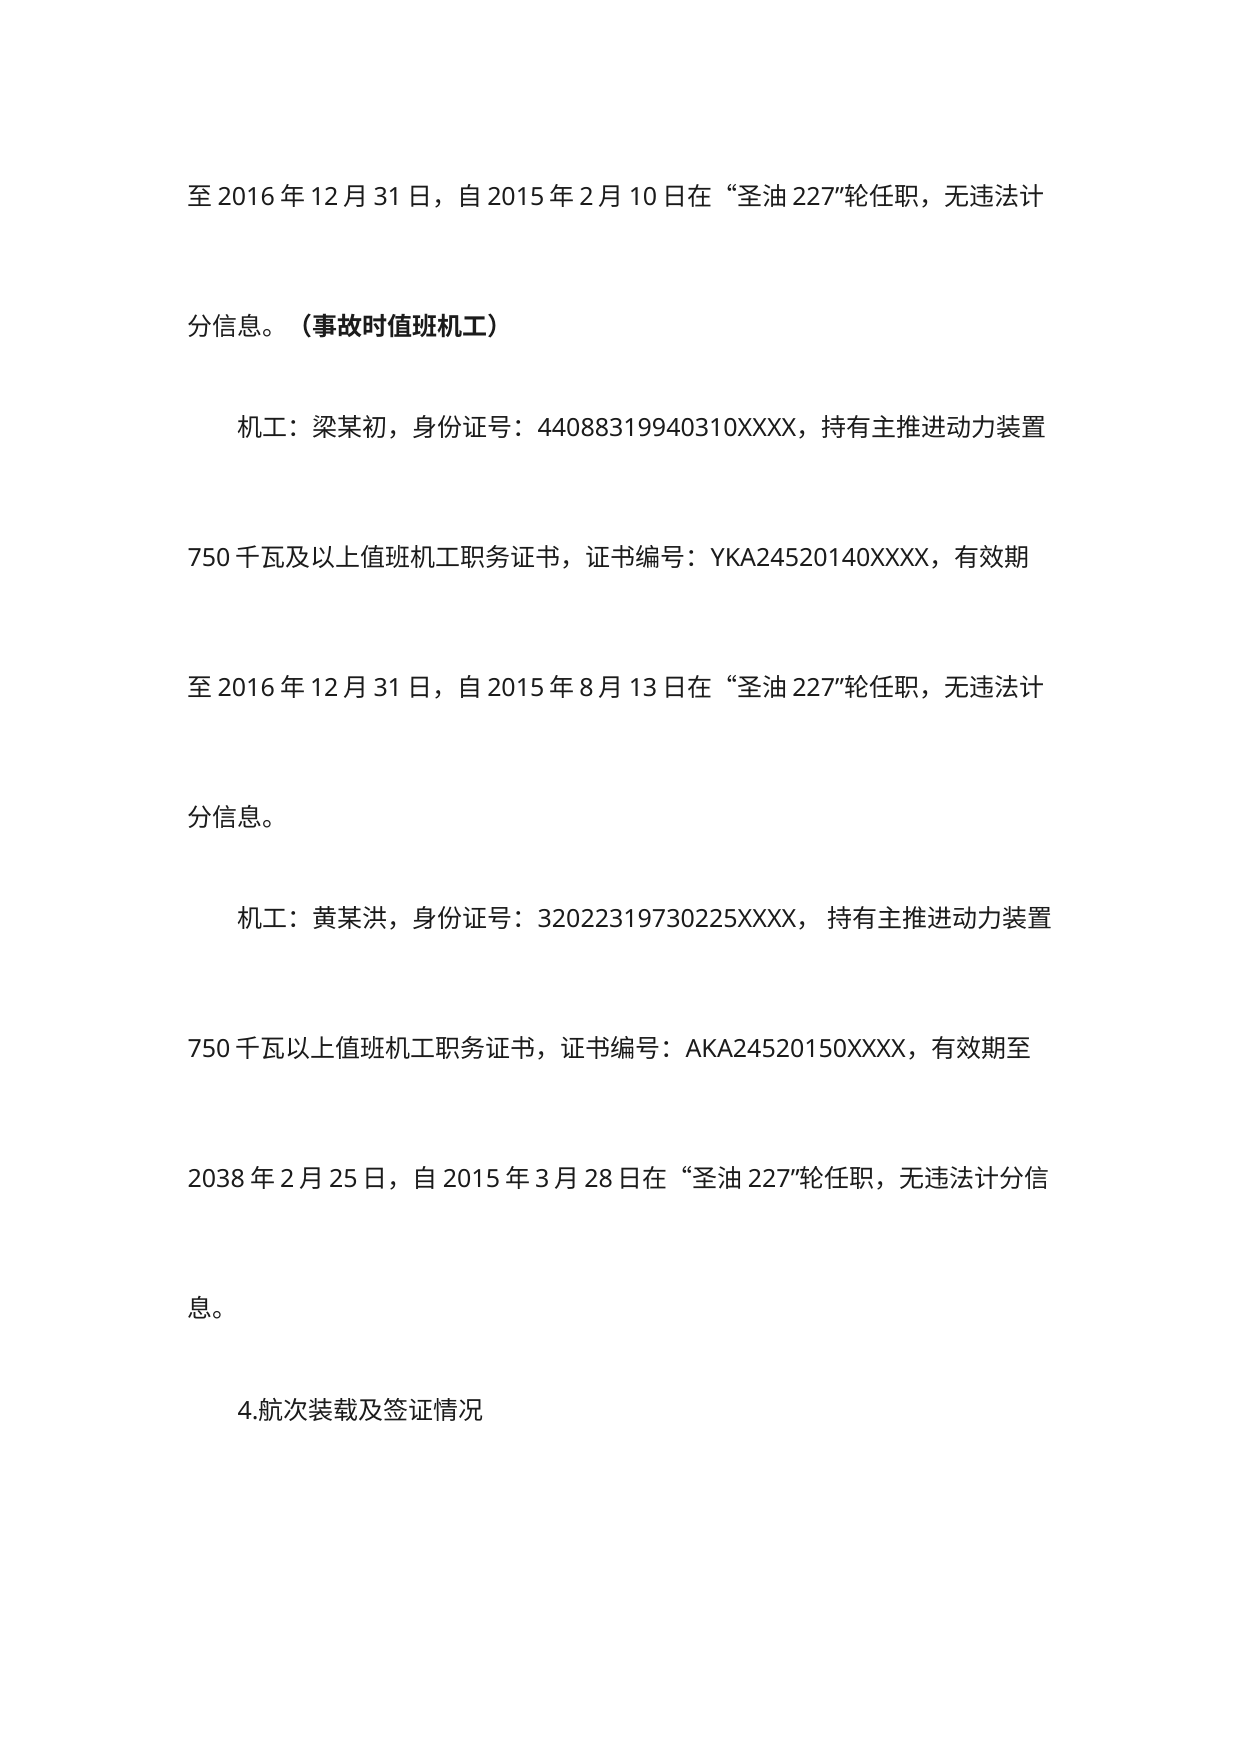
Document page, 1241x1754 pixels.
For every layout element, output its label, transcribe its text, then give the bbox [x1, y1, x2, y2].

text 4.航次装载及签证情况 [187, 1376, 1053, 1441]
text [187, 162, 1053, 357]
text 机工：黄某洪，身份证号：32022319730225XXXX， 持有主推进动力装置750千瓦以上值班机工职务证书，证书编号：AKA24520150XXXX，有效期至2038年2月25日，自2015年3月28日在“圣油227”轮任职，无违法计分信息。 [187, 884, 1053, 1339]
text 机工：梁某初，身份证号：44088319940310XXXX，持有主推进动力装置750千瓦及以上值班机工职务证书，证书编号：YKA24520140XXXX，有效期至2016年12月31日，自2015年8月13日在“圣油227”轮任职，无违法计分信息。 [187, 393, 1053, 848]
